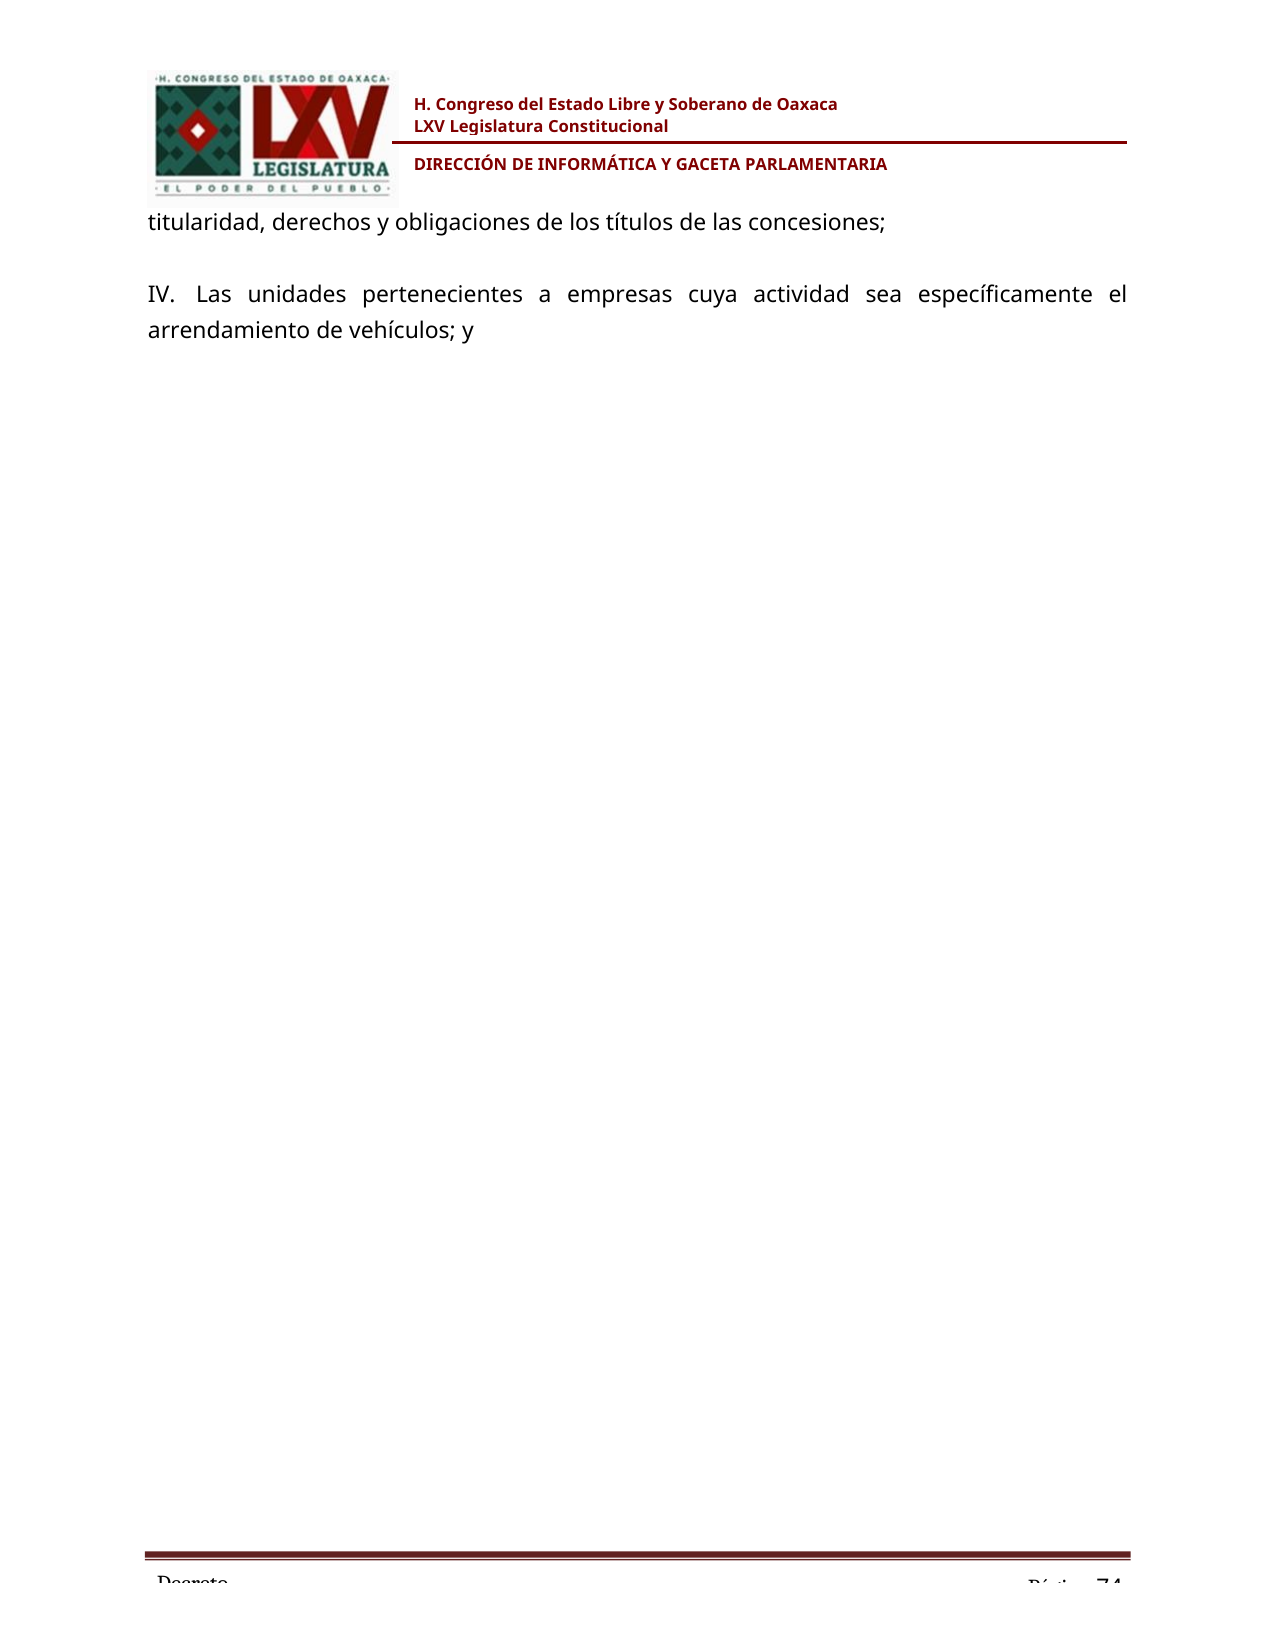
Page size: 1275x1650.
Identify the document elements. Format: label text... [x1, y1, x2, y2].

picture [147, 70, 399, 208]
list Las unidades pertenecientes a empresas cuya actividad sea específicamente el arrendamiento de vehículos; y [148, 278, 1128, 345]
